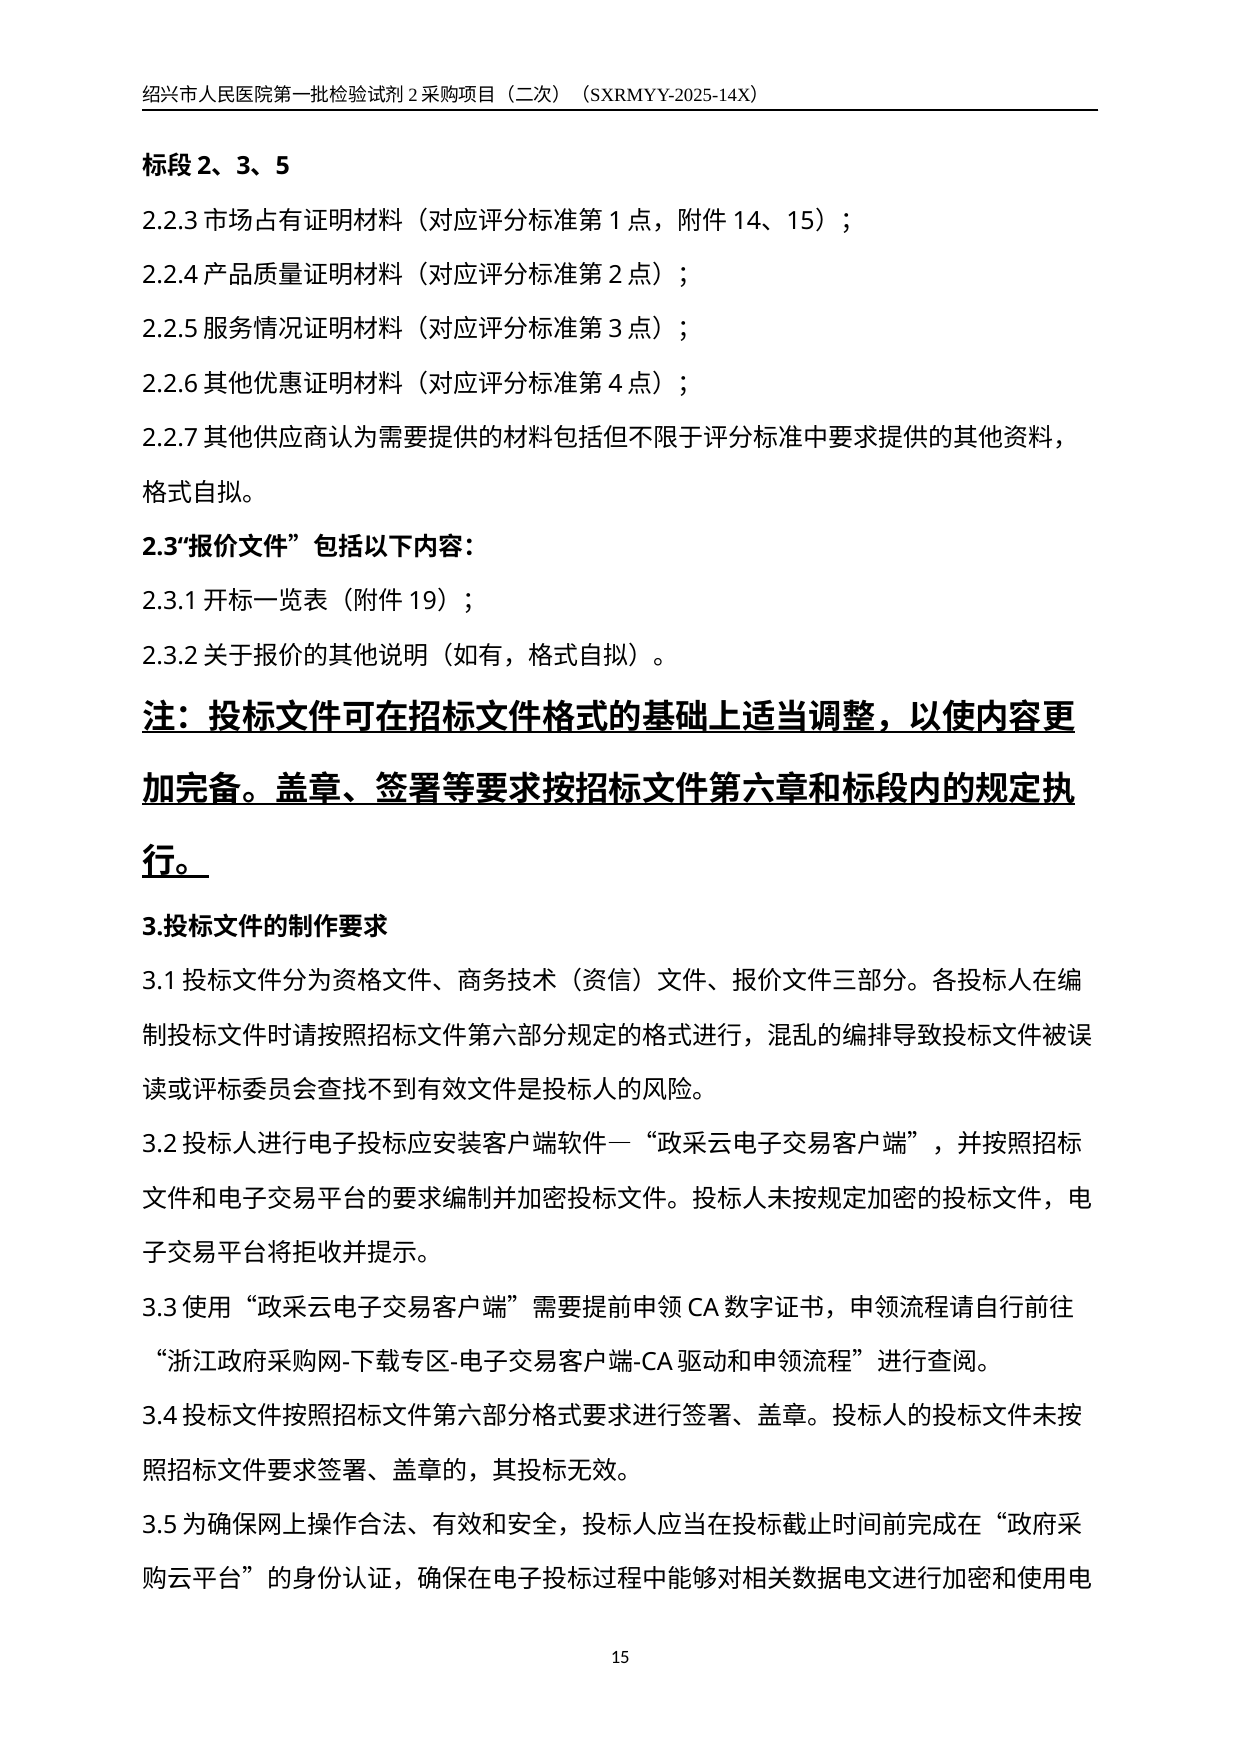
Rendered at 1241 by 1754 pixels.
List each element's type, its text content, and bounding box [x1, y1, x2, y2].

text 2.2.7其他供应商认为需要提供的材料包括但不限于评分标准中要求提供的其他资料，格式自拟。 [142, 418, 1098, 508]
text 2.3.2关于报价的其他说明（如有，格式自拟）。 [142, 635, 1098, 671]
text 2.2.5服务情况证明材料（对应评分标准第3点）； [142, 309, 1098, 345]
text 2.3.1开标一览表（附件19）； [142, 581, 1098, 617]
text 2.2.6其他优惠证明材料（对应评分标准第4点）； [142, 363, 1098, 399]
text 3.1投标文件分为资格文件、商务技术（资信）文件、报价文件三部分。各投标人在编制投标文件时请按照招标文件第六部分规定的格式进行，混乱的编排导致投标文件被误读或评标委员会查找不到有效文件是投标人的风险。 [142, 961, 1098, 1106]
text 3.3使用“政采云电子交易客户端”需要提前申领CA数字证书，申领流程请自行前往“浙江政府采购网-下载专区-电子交易客户端-CA驱动和申领流程”进行查阅。 [142, 1287, 1098, 1378]
text 注：投标文件可在招标文件格式的基础上适当调整，以使内容更加完备。盖章、签署等要求按招标文件第六章和标段内的规定执行。 [142, 689, 1098, 882]
text 标段2、3、5 [142, 146, 1098, 182]
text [142, 1504, 1098, 1595]
text 2.2.3市场占有证明材料（对应评分标准第1点，附件14、15）； [142, 200, 1098, 236]
text 2.2.4产品质量证明材料（对应评分标准第2点）； [142, 254, 1098, 291]
text 3.投标文件的制作要求 [142, 906, 1098, 943]
text 3.4投标文件按照招标文件第六部分格式要求进行签署、盖章。投标人的投标文件未按照招标文件要求签署、盖章的，其投标无效。 [142, 1396, 1098, 1486]
text 3.2投标人进行电子投标应安装客户端软件—“政采云电子交易客户端”，并按照招标文件和电子交易平台的要求编制并加密投标文件。投标人未按规定加密的投标文件，电子交易平台将拒收并提示。 [142, 1124, 1098, 1269]
text 2.3“报价文件”包括以下内容： [142, 526, 1098, 563]
